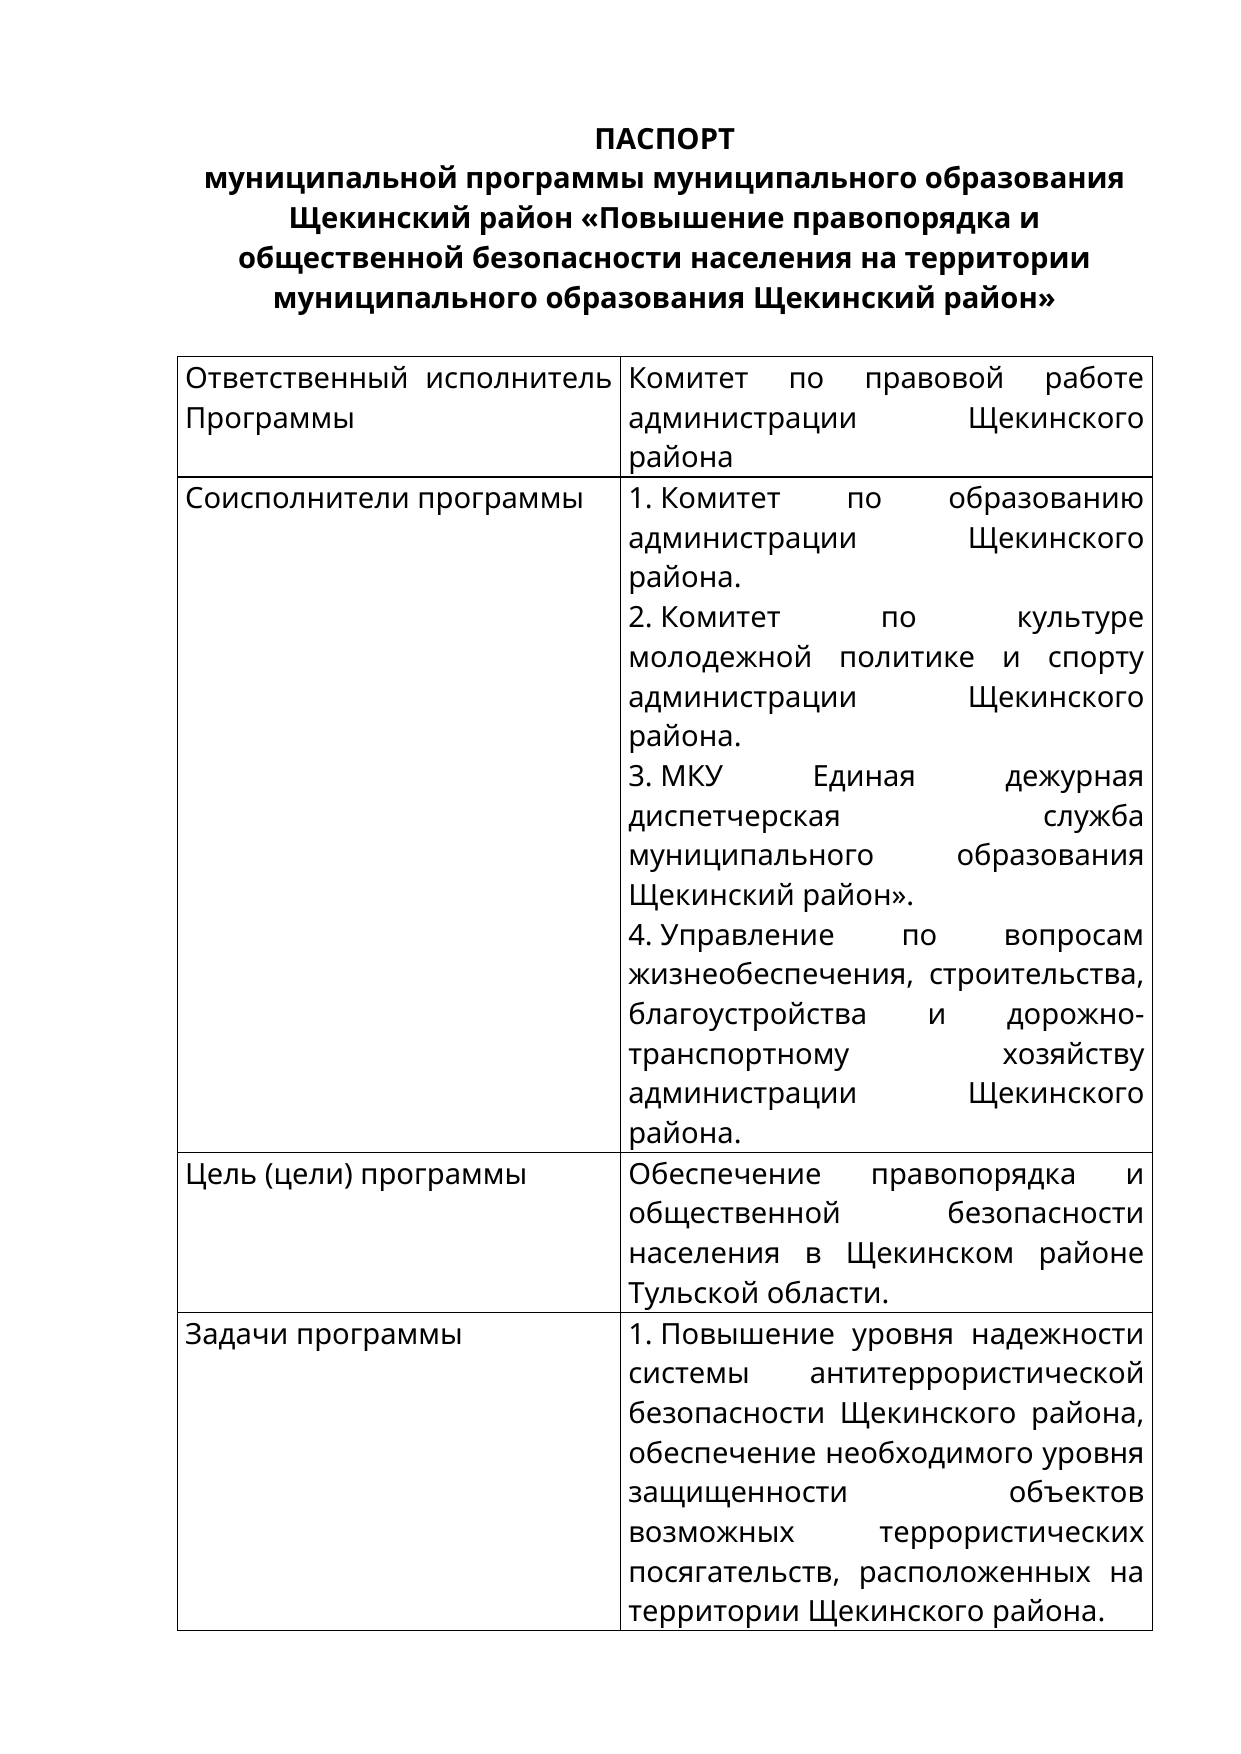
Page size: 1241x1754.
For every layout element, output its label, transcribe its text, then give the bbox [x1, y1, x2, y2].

table_cell Цель (цели) программы [178, 1153, 620, 1312]
table_cell 1. Комитет по образованию администрации Щекинского района. 2. Комитет по культуре молодежной политике и спорту администрации Щекинского района. 3. МКУ Единая дежурная диспетчерская служба муниципального образования Щекинский район». 4. Управление по вопросам жизнеобеспечения, строительства, благоустройства и дорожно-транспортному хозяйству администрации Щекинского района. [621, 478, 1152, 1152]
text муниципальной программы муниципального образования Щекинский район «Повышение правопорядка и общественной безопасности населения на территории муниципального образования Щекинский район» [177, 158, 1152, 317]
table_cell Задачи программы [178, 1313, 620, 1630]
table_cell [621, 1313, 1152, 1630]
text ПАСПОРТ [177, 118, 1152, 158]
table_header Ответственный исполнитель Программы [178, 357, 620, 476]
table_header Комитет по правовой работе администрации Щекинского района [621, 357, 1152, 476]
table_cell Соисполнители программы [178, 478, 620, 1152]
table_cell Обеспечение правопорядка и общественной безопасности населения в Щекинском районе Тульской области. [621, 1153, 1152, 1312]
